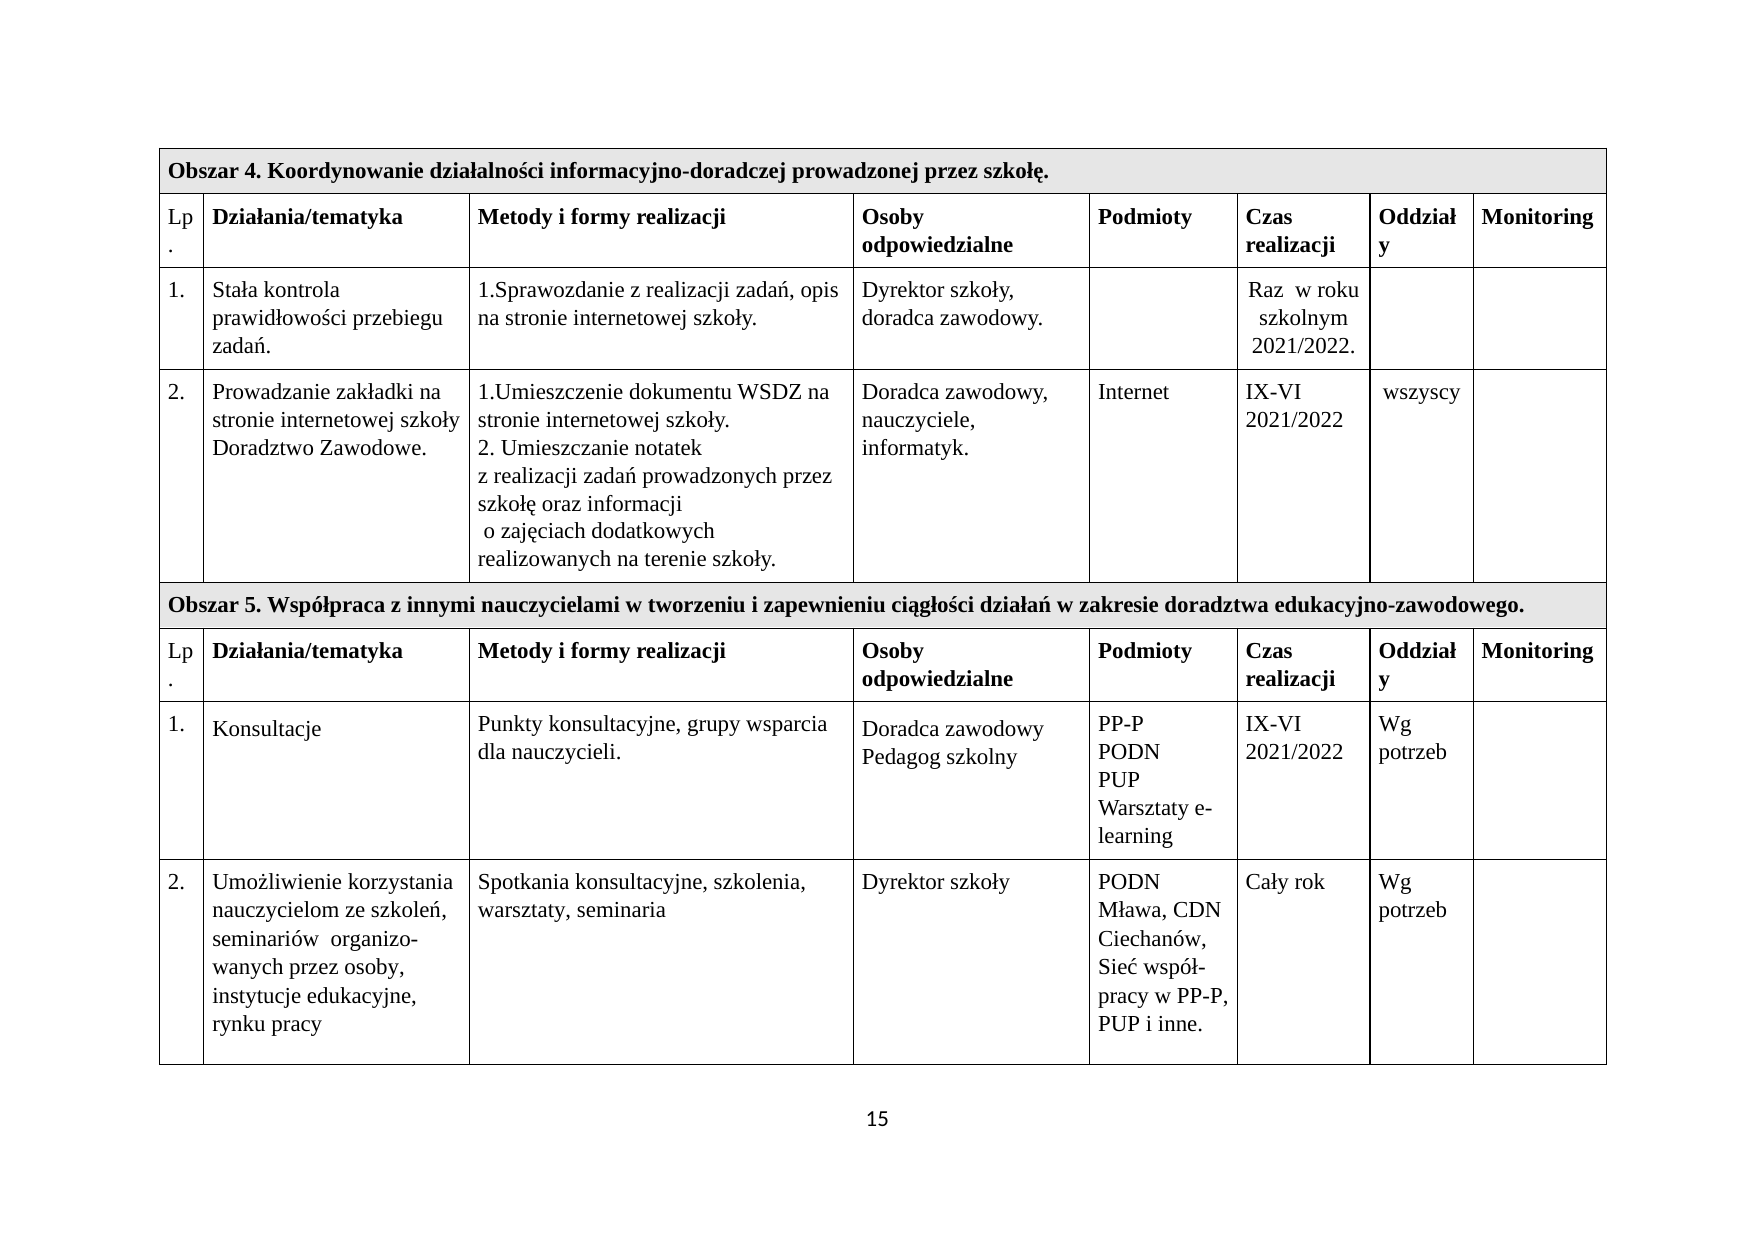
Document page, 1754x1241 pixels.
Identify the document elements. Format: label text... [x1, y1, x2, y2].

table_cell Osoby odpowiedzialne [854, 194, 1089, 267]
table_cell Działania/tematyka [204, 629, 469, 701]
table_cell Raz w roku szkolnym 2021/2022. [1238, 268, 1369, 368]
table_cell 2. [160, 860, 203, 1063]
table_cell Metody i formy realizacji [470, 194, 853, 267]
table_cell Cały rok [1238, 860, 1369, 1063]
table_cell Obszar 5. Współpraca z innymi nauczycielami w tworzeniu i zapewnieniu ciągłości działań w zakresie doradztwa edukacyjno-zawodowego. [160, 583, 1606, 627]
table_cell Monitoring [1474, 194, 1606, 267]
table_cell Podmioty [1090, 194, 1237, 267]
table_cell Obszar 4. Koordynowanie działalności informacyjno-doradczej prowadzonej przez szkołę. [160, 149, 1606, 193]
table_cell Podmioty [1090, 629, 1237, 701]
table_cell Wg potrzeb [1371, 860, 1473, 1063]
table_cell Wg potrzeb [1371, 702, 1473, 858]
table_cell Czas realizacji [1238, 629, 1369, 701]
table_cell Stała kontrola prawidłowości przebiegu zadań. [204, 268, 469, 368]
table_cell [1474, 370, 1606, 582]
table_cell [1474, 268, 1606, 368]
table_cell Spotkania konsultacyjne, szkolenia, warsztaty, seminaria [470, 860, 853, 1063]
table_cell Oddziały [1371, 194, 1473, 267]
table_cell [1371, 268, 1473, 368]
table_cell 2. [160, 370, 203, 582]
table_cell Konsultacje [204, 702, 469, 858]
table_cell IX-VI 2021/2022 [1238, 702, 1369, 858]
table_cell Działania/tematyka [204, 194, 469, 267]
table_cell 1. [160, 268, 203, 368]
table_cell wszyscy [1371, 370, 1473, 582]
table_cell 1. [160, 702, 203, 858]
table_cell Metody i formy realizacji [470, 629, 853, 701]
table_cell Czas realizacji [1238, 194, 1369, 267]
table_cell 1.Umieszczenie dokumentu WSDZ na stronie internetowej szkoły. 2. Umieszczanie notatek z realizacji zadań prowadzonych przez szkołę oraz informacji o zajęciach dodatkowych realizowanych na terenie szkoły. [470, 370, 853, 582]
table_cell Monitoring [1474, 629, 1606, 701]
table_cell Doradca zawodowy Pedagog szkolny [854, 702, 1089, 858]
table_cell PP-P PODN PUP Warsztaty e-learning [1090, 702, 1237, 858]
table_cell Oddziały [1371, 629, 1473, 701]
table_cell Punkty konsultacyjne, grupy wsparcia dla nauczycieli. [470, 702, 853, 858]
table_cell Internet [1090, 370, 1237, 582]
table_cell Osoby odpowiedzialne [854, 629, 1089, 701]
table_cell [1474, 860, 1606, 1063]
table_cell IX-VI 2021/2022 [1238, 370, 1369, 582]
table_cell [1090, 268, 1237, 368]
table_cell Umożliwienie korzystania nauczycielom ze szkoleń, seminariów organizo-wanych przez osoby, instytucje edukacyjne, rynku pracy [204, 860, 469, 1063]
table_cell [1474, 702, 1606, 858]
table_cell Dyrektor szkoły, doradca zawodowy. [854, 268, 1089, 368]
table_cell Lp. [160, 629, 203, 701]
table_cell PODN Mława, CDN Ciechanów, Sieć współ-pracy w PP-P, PUP i inne. [1090, 860, 1237, 1063]
table_cell Lp. [160, 194, 203, 267]
table_cell Doradca zawodowy, nauczyciele, informatyk. [854, 370, 1089, 582]
table_cell Dyrektor szkoły [854, 860, 1089, 1063]
table_cell Prowadzanie zakładki na stronie internetowej szkoły Doradztwo Zawodowe. [204, 370, 469, 582]
table_cell 1.Sprawozdanie z realizacji zadań, opis na stronie internetowej szkoły. [470, 268, 853, 368]
